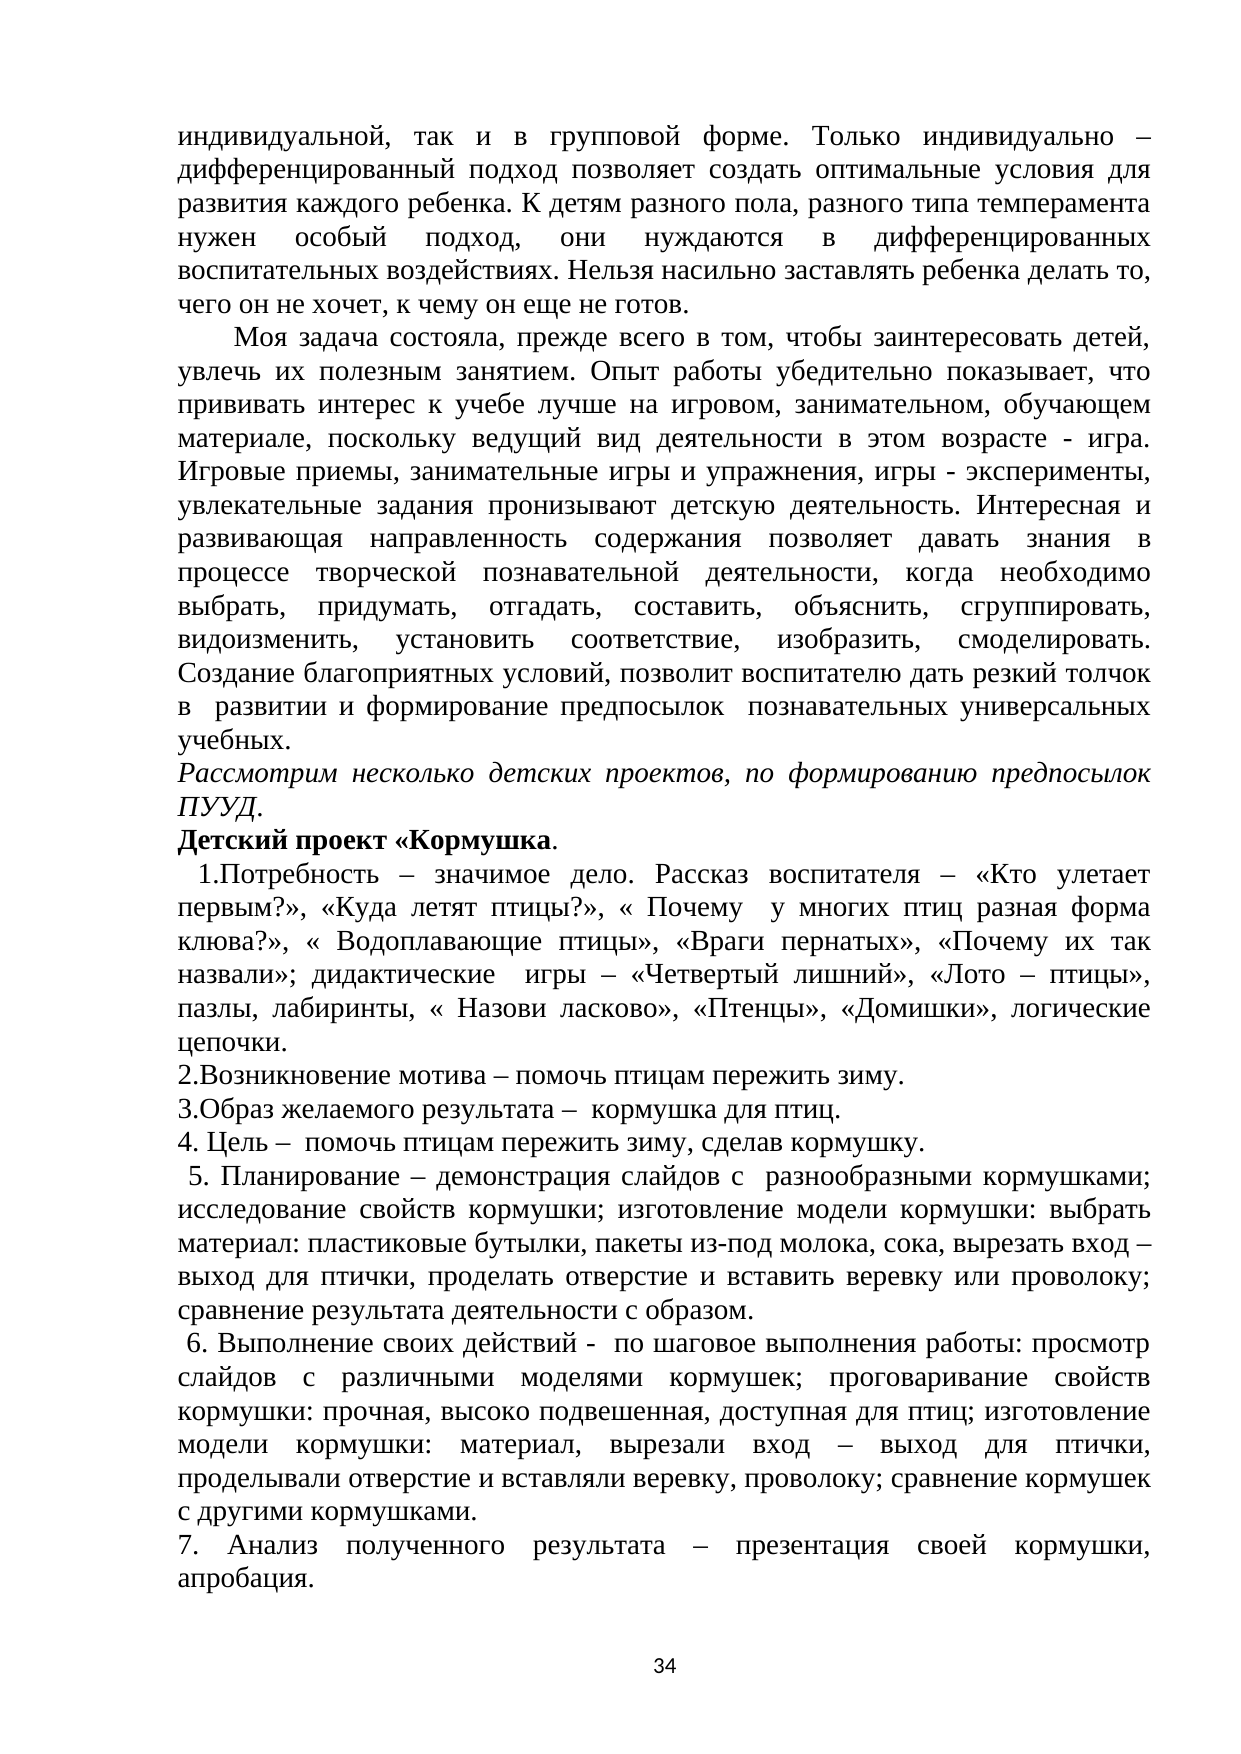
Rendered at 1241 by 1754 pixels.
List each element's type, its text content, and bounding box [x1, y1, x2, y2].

text Рассмотрим несколько детских проектов, по формированию предпосылок ПУУД. [177, 755, 1152, 822]
text 4. Цель – помочь птицам пережить зиму, сделав кормушку. [177, 1124, 1152, 1158]
text 6. Выполнение своих действий - по шаговое выполнения работы: просмотр слайдов с различными моделями кормушек; проговаривание свойств кормушки: прочная, высоко подвешенная, доступная для птиц; изготовление модели кормушки: материал, вырезали вход – выход для птички, проделывали отверстие и вставляли веревку, проволоку; сравнение кормушек с другими кормушками. [177, 1326, 1152, 1527]
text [177, 118, 1152, 319]
text Моя задача состояла, прежде всего в том, чтобы заинтересовать детей, увлечь их полезным занятием. Опыт работы убедительно показывает, что прививать интерес к учебе лучше на игровом, занимательном, обучающем материале, поскольку ведущий вид деятельности в этом возрасте - игра. Игровые приемы, занимательные игры и упражнения, игры - эксперименты, увлекательные задания пронизывают детскую деятельность. Интересная и развивающая направленность содержания позволяет давать знания в процессе творческой познавательной деятельности, когда необходимо выбрать, придумать, отгадать, составить, объяснить, сгруппировать, видоизменить, установить соответствие, изобразить, смоделировать. Создание благоприятных условий, позволит воспитателю дать резкий толчок в развитии и формирование предпосылок познавательных универсальных учебных. [177, 319, 1152, 755]
text 1.Потребность – значимое дело. Рассказ воспитателя – «Кто улетает первым?», «Куда летят птицы?», « Почему у многих птиц разная форма клюва?», « Водоплавающие птицы», «Враги пернатых», «Почему их так назвали»; дидактические игры – «Четвертый лишний», «Лото – птицы», пазлы, лабиринты, « Назови ласково», «Птенцы», «Домишки», логические цепочки. [177, 856, 1152, 1057]
text Детский проект «Кормушка. [177, 822, 1152, 856]
text 5. Планирование – демонстрация слайдов с разнообразными кормушками; исследование свойств кормушки; изготовление модели кормушки: выбрать материал: пластиковые бутылки, пакеты из-под молока, сока, вырезать вход – выход для птички, проделать отверстие и вставить веревку или проволоку; сравнение результата деятельности с образом. [177, 1158, 1152, 1326]
text 3.Образ желаемого результата – кормушка для птиц. [177, 1091, 1152, 1124]
text 7. Анализ полученного результата – презентация своей кормушки, апробация. [177, 1527, 1152, 1594]
text 2.Возникновение мотива – помочь птицам пережить зиму. [177, 1057, 1152, 1091]
